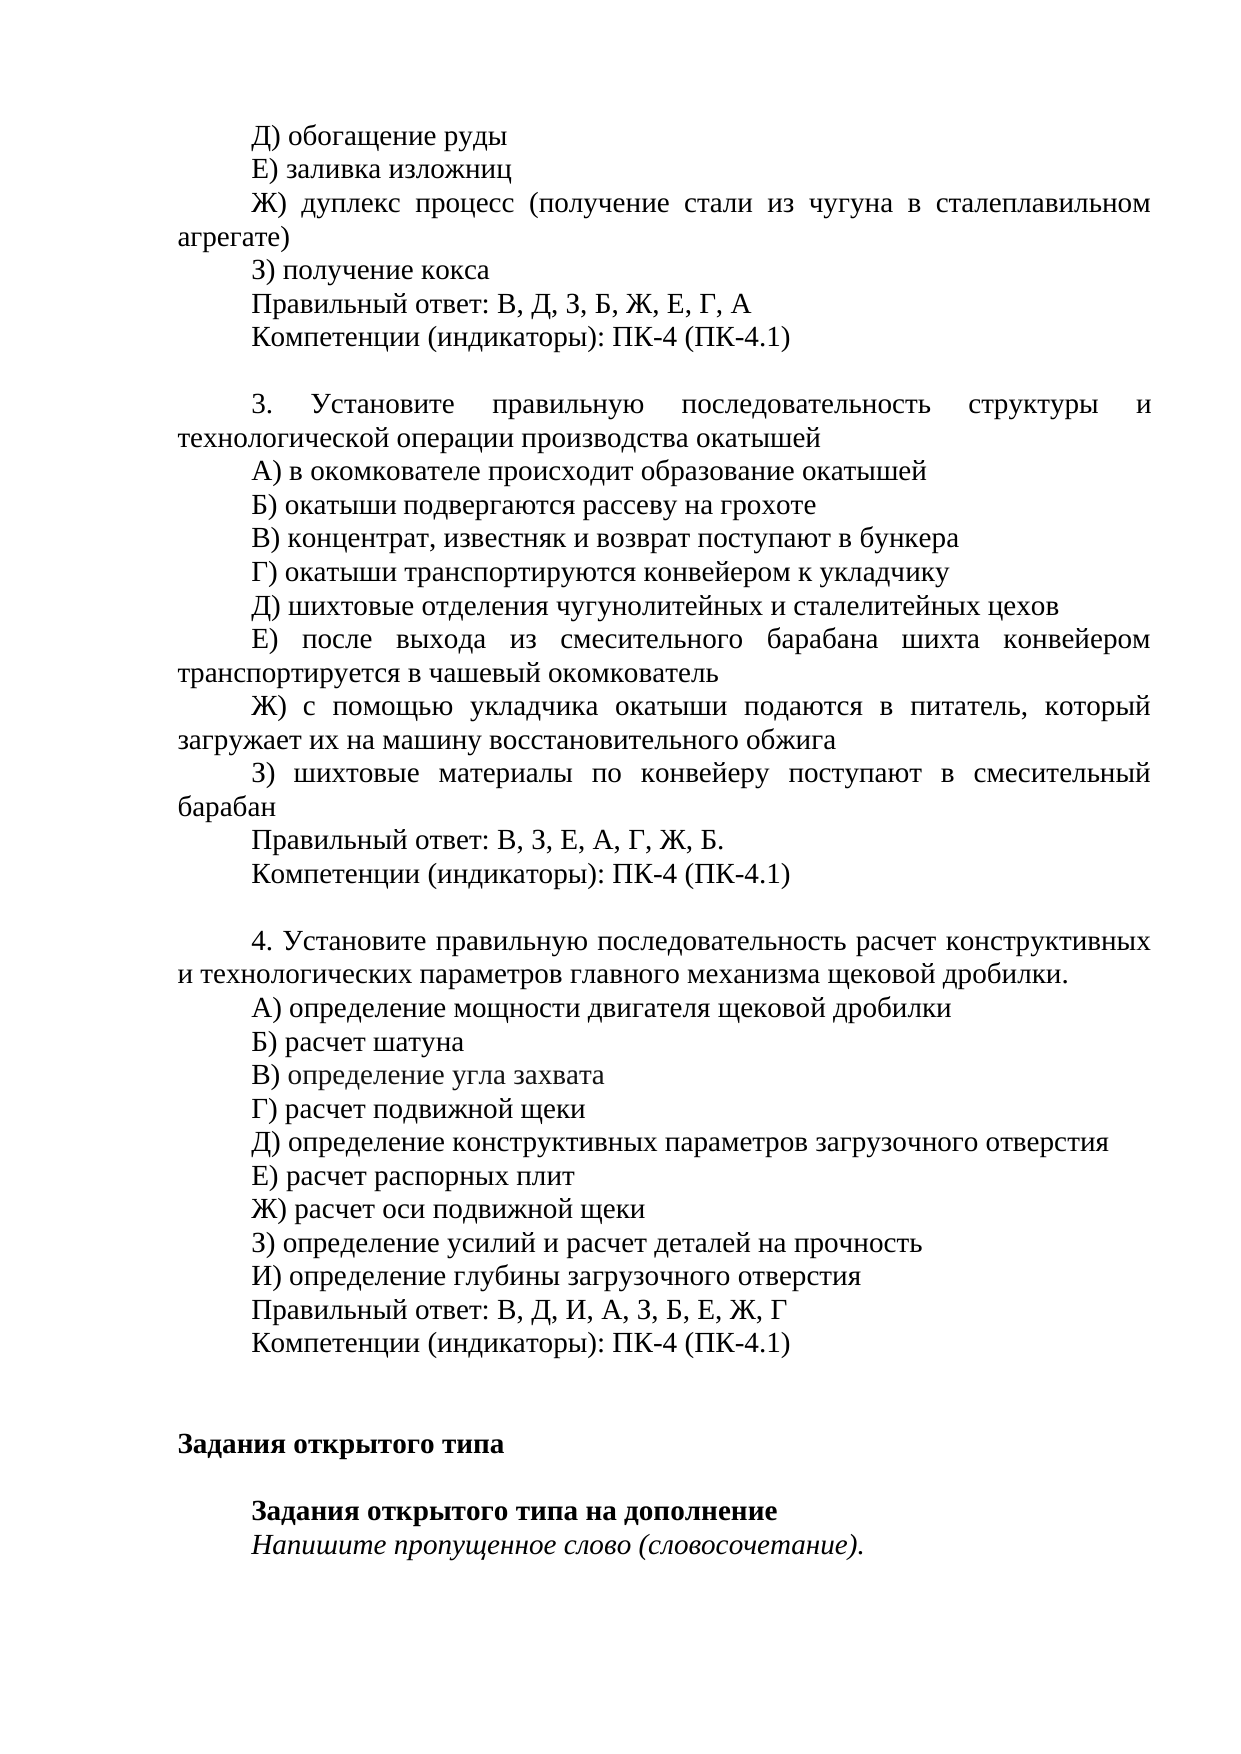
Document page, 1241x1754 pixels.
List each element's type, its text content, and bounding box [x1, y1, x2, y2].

text А) определение мощности двигателя щековой дробилки [177, 990, 1152, 1024]
text Ж) с помощью укладчика окатыши подаются в питатель, который загружает их на машину восстановительного обжига [177, 688, 1152, 755]
text Б) окатыши подвергаются рассеву на грохоте [177, 487, 1152, 521]
text Компетенции (индикаторы): ПК-4 (ПК-4.1) [177, 319, 1152, 353]
text Д) обогащение руды [177, 118, 1152, 152]
text Д) шихтовые отделения чугунолитейных и сталелитейных цехов [177, 588, 1152, 621]
text Компетенции (индикаторы): ПК-4 (ПК-4.1) [177, 856, 1152, 889]
text И) определение глубины загрузочного отверстия [177, 1258, 1152, 1292]
text 3. Установите правильную последовательность структуры и технологической операции производства окатышей [177, 386, 1152, 453]
text Б) расчет шатуна [177, 1024, 1152, 1057]
text 4. Установите правильную последовательность расчет конструктивных и технологических параметров главного механизма щековой дробилки. [177, 923, 1152, 990]
text Е) заливка изложниц [177, 152, 1152, 185]
text Д) определение конструктивных параметров загрузочного отверстия [177, 1124, 1152, 1158]
text Ж) дуплекс процесс (получение стали из чугуна в сталеплавильном агрегате) [177, 185, 1152, 252]
text В) концентрат, известняк и возврат поступают в бункера [177, 521, 1152, 554]
text З) шихтовые материалы по конвейеру поступают в смесительный барабан [177, 755, 1152, 822]
text З) получение кокса [177, 252, 1152, 286]
text Правильный ответ: В, З, Е, А, Г, Ж, Б. [177, 822, 1152, 856]
text Ж) расчет оси подвижной щеки [177, 1191, 1152, 1225]
text Е) после выхода из смесительного барабана шихта конвейером транспортируется в чашевый окомкователь [177, 621, 1152, 688]
text Е) расчет распорных плит [177, 1158, 1152, 1191]
text Задания открытого типа [177, 1426, 1152, 1460]
text Напишите пропущенное слово (словосочетание). [177, 1527, 1152, 1560]
text Компетенции (индикаторы): ПК-4 (ПК-4.1) [177, 1326, 1152, 1359]
text А) в окомкователе происходит образование окатышей [177, 453, 1152, 487]
text З) определение усилий и расчет деталей на прочность [177, 1225, 1152, 1258]
text Правильный ответ: В, Д, И, А, З, Б, Е, Ж, Г [177, 1292, 1152, 1326]
text Правильный ответ: В, Д, З, Б, Ж, Е, Г, А [177, 286, 1152, 319]
text В) определение угла захвата [177, 1057, 1152, 1091]
text Г) окатыши транспортируются конвейером к укладчику [177, 554, 1152, 588]
text Г) расчет подвижной щеки [177, 1091, 1152, 1124]
text Задания открытого типа на дополнение [177, 1493, 1152, 1527]
